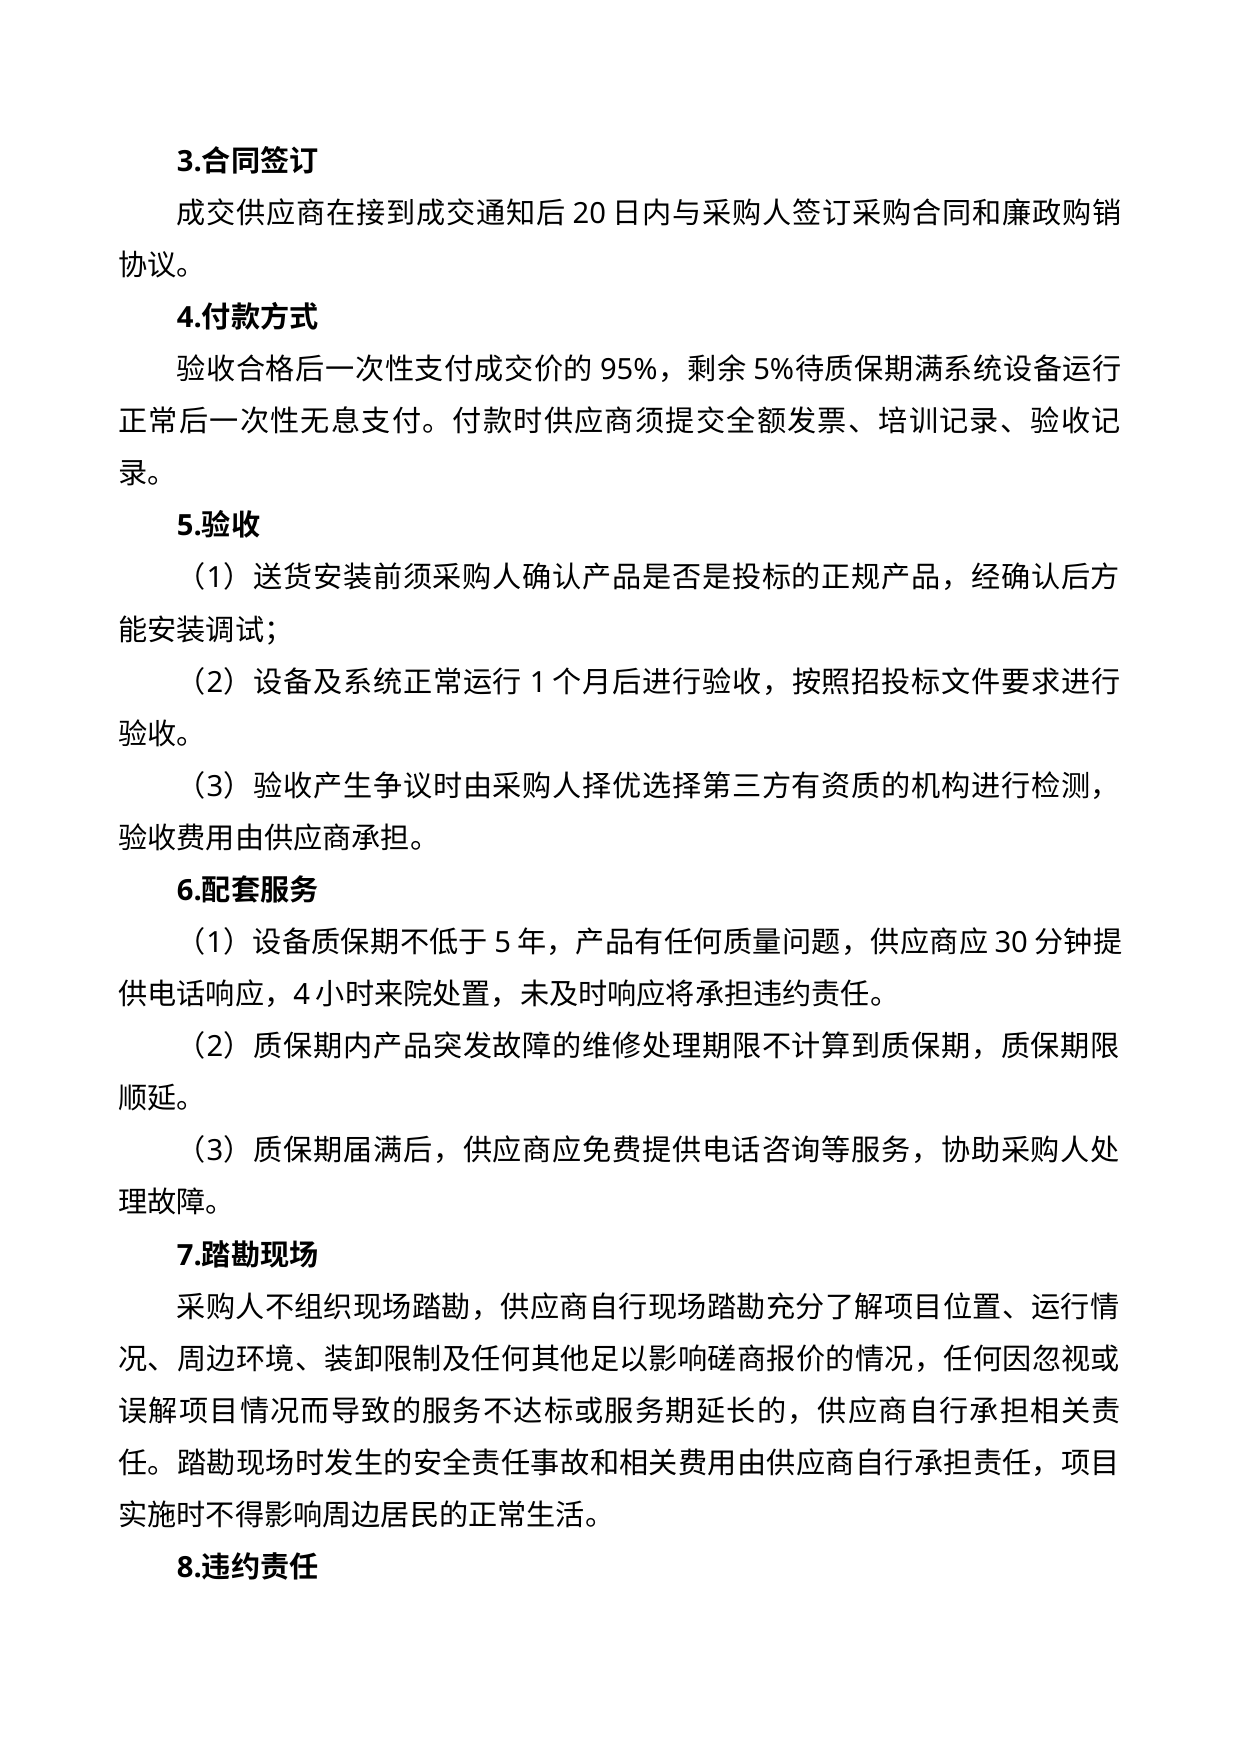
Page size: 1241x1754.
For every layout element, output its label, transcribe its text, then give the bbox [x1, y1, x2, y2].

text （2）设备及系统正常运行1个月后进行验收，按照招投标文件要求进行验收。 [118, 650, 1122, 754]
text （1）设备质保期不低于5年，产品有任何质量问题，供应商应30分钟提供电话响应，4小时来院处置，未及时响应将承担违约责任。 [118, 911, 1122, 1015]
text 成交供应商在接到成交通知后20日内与采购人签订采购合同和廉政购销协议。 [118, 182, 1122, 286]
text 4.付款方式 [118, 286, 1122, 338]
text 验收合格后一次性支付成交价的95%，剩余5%待质保期满系统设备运行正常后一次性无息支付。付款时供应商须提交全额发票、培训记录、验收记录。 [118, 338, 1122, 494]
text 采购人不组织现场踏勘，供应商自行现场踏勘充分了解项目位置、运行情况、周边环境、装卸限制及任何其他足以影响磋商报价的情况，任何因忽视或误解项目情况而导致的服务不达标或服务期延长的，供应商自行承担相关责任。踏勘现场时发生的安全责任事故和相关费用由供应商自行承担责任，项目实施时不得影响周边居民的正常生活。 [118, 1275, 1122, 1536]
text 8.违约责任 [118, 1536, 1122, 1588]
text （1）送货安装前须采购人确认产品是否是投标的正规产品，经确认后方能安装调试； [118, 546, 1122, 650]
text （3）验收产生争议时由采购人择优选择第三方有资质的机构进行检测，验收费用由供应商承担。 [118, 754, 1122, 859]
text 3.合同签订 [118, 129, 1122, 182]
text 7.踏勘现场 [118, 1223, 1122, 1275]
text （3）质保期届满后，供应商应免费提供电话咨询等服务，协助采购人处理故障。 [118, 1119, 1122, 1223]
text （2）质保期内产品突发故障的维修处理期限不计算到质保期，质保期限顺延。 [118, 1015, 1122, 1119]
text 6.配套服务 [118, 859, 1122, 911]
text 5.验收 [118, 494, 1122, 546]
